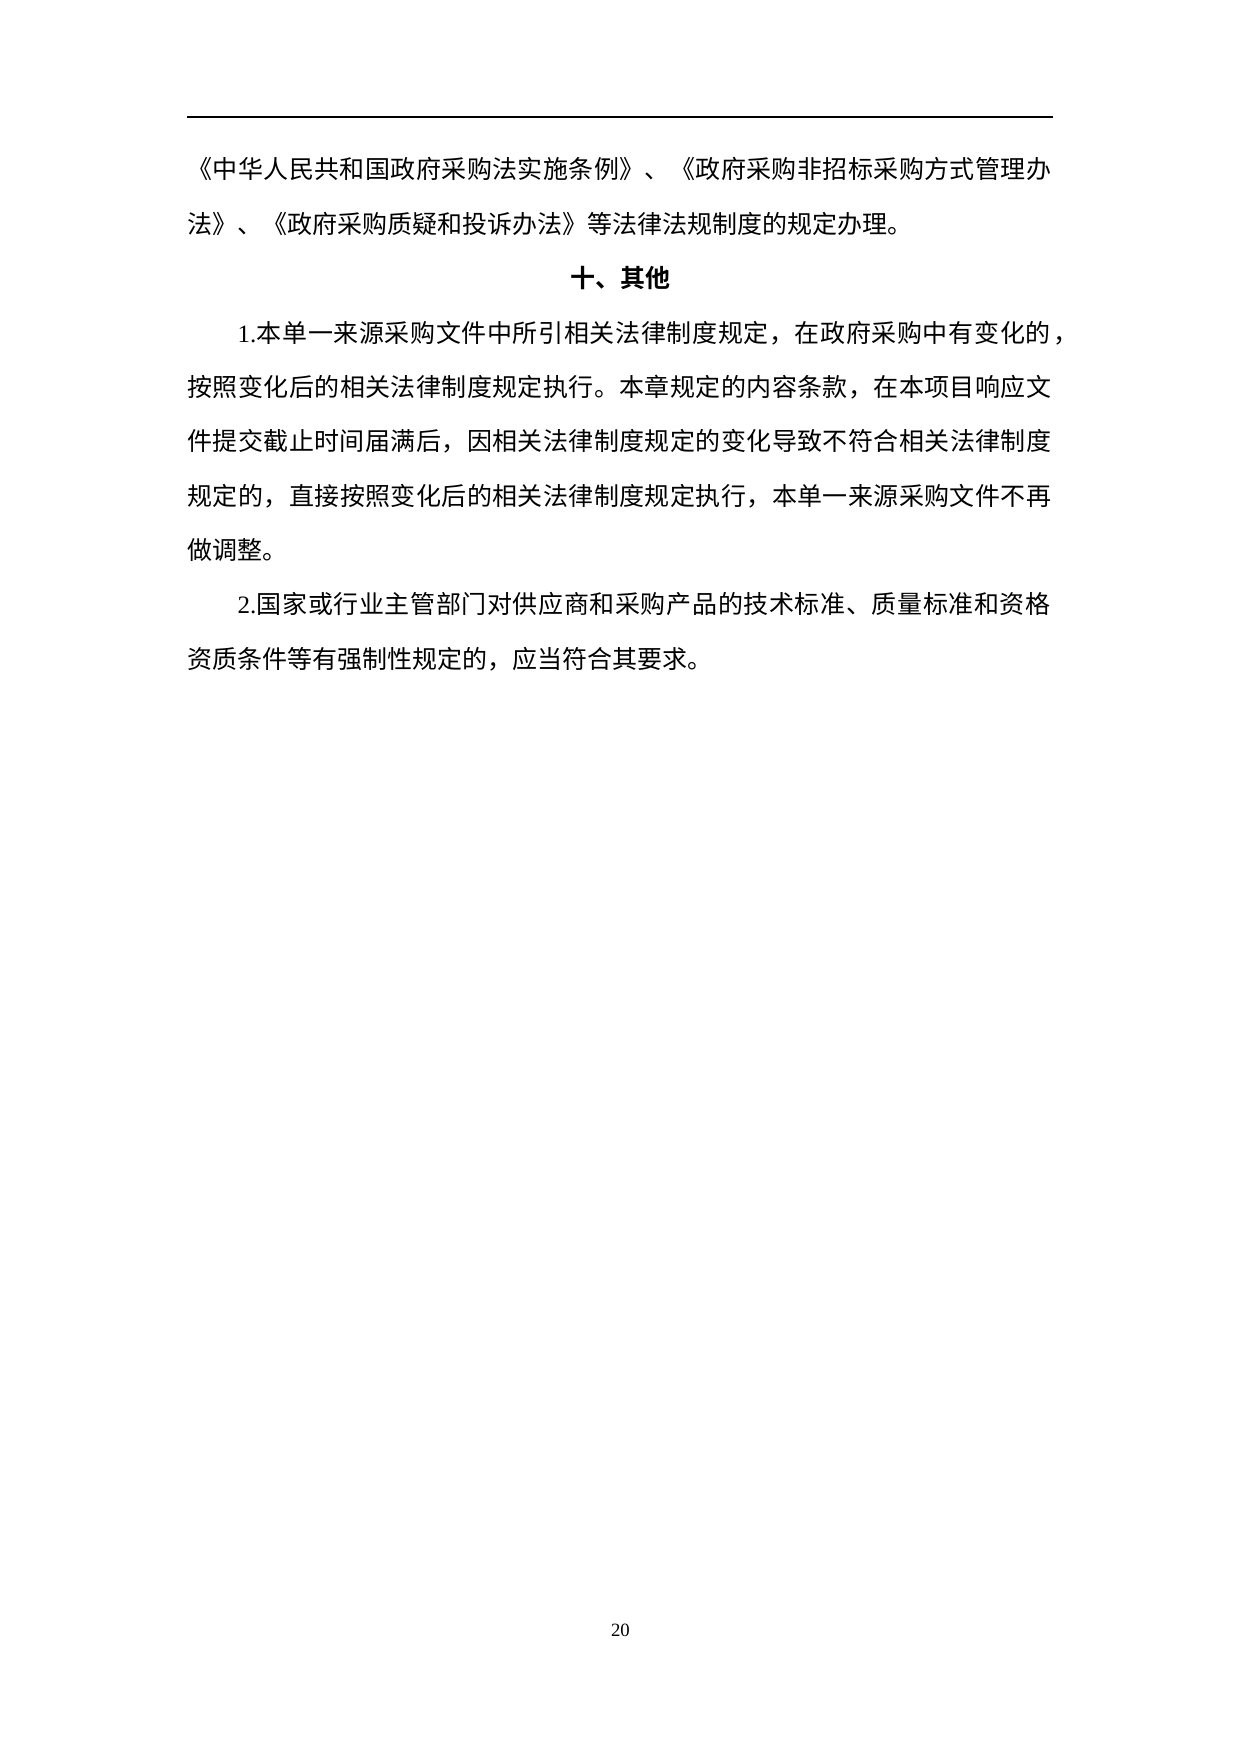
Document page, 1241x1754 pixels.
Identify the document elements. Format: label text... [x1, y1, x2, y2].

text 十、其他 [187, 259, 1053, 295]
text 2.国家或行业主管部门对供应商和采购产品的技术标准、质量标准和资格资质条件等有强制性规定的，应当符合其要求。 [187, 585, 1053, 676]
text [187, 150, 1053, 241]
text 1.本单一来源采购文件中所引相关法律制度规定，在政府采购中有变化的，按照变化后的相关法律制度规定执行。本章规定的内容条款，在本项目响应文件提交截止时间届满后，因相关法律制度规定的变化导致不符合相关法律制度规定的，直接按照变化后的相关法律制度规定执行，本单一来源采购文件不再做调整。 [187, 313, 1053, 567]
